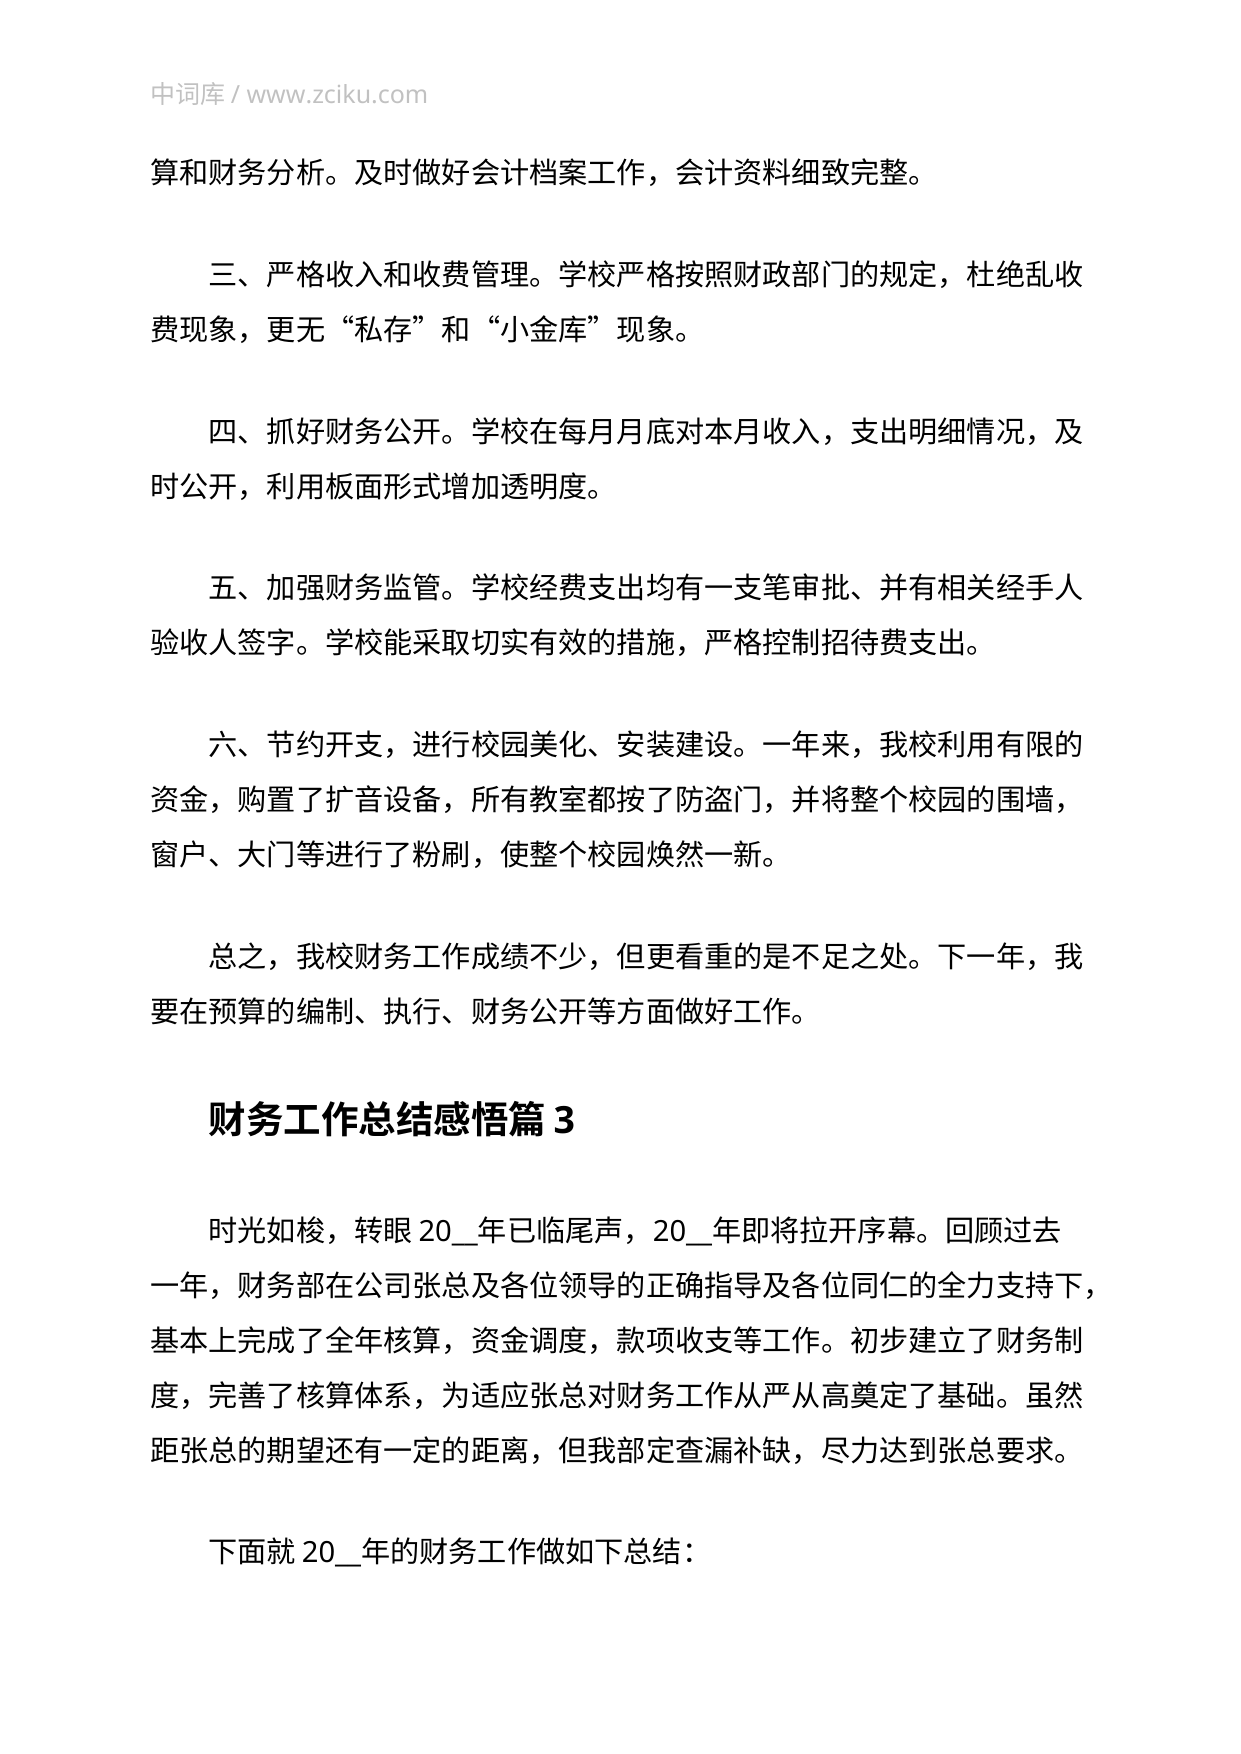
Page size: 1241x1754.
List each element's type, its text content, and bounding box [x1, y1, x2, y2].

text 时光如梭，转眼20__年已临尾声，20__年即将拉开序幕。回顾过去一年，财务部在公司张总及各位领导的正确指导及各位同仁的全力支持下，基本上完成了全年核算，资金调度，款项收支等工作。初步建立了财务制度，完善了核算体系，为适应张总对财务工作从严从高奠定了基础。虽然距张总的期望还有一定的距离，但我部定查漏补缺，尽力达到张总要求。 [150, 1208, 1090, 1469]
text 六、节约开支，进行校园美化、安装建设。一年来，我校利用有限的资金，购置了扩音设备，所有教室都按了防盗门，并将整个校园的围墙，窗户、大门等进行了粉刷，使整个校园焕然一新。 [150, 722, 1090, 874]
text 总之，我校财务工作成绩不少，但更看重的是不足之处。下一年，我要在预算的编制、执行、财务公开等方面做好工作。 [150, 933, 1090, 1031]
text 下面就20__年的财务工作做如下总结： [150, 1529, 1090, 1571]
text 四、抓好财务公开。学校在每月月底对本月收入，支出明细情况，及时公开，利用板面形式增加透明度。 [150, 408, 1090, 506]
text 三、严格收入和收费管理。学校严格按照财政部门的规定，杜绝乱收费现象，更无“私存”和“小金库”现象。 [150, 252, 1090, 349]
text 财务工作总结感悟篇3 [150, 1090, 1090, 1144]
text 五、加强财务监管。学校经费支出均有一支笔审批、并有相关经手人验收人签字。学校能采取切实有效的措施，严格控制招待费支出。 [150, 565, 1090, 662]
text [150, 150, 1090, 192]
